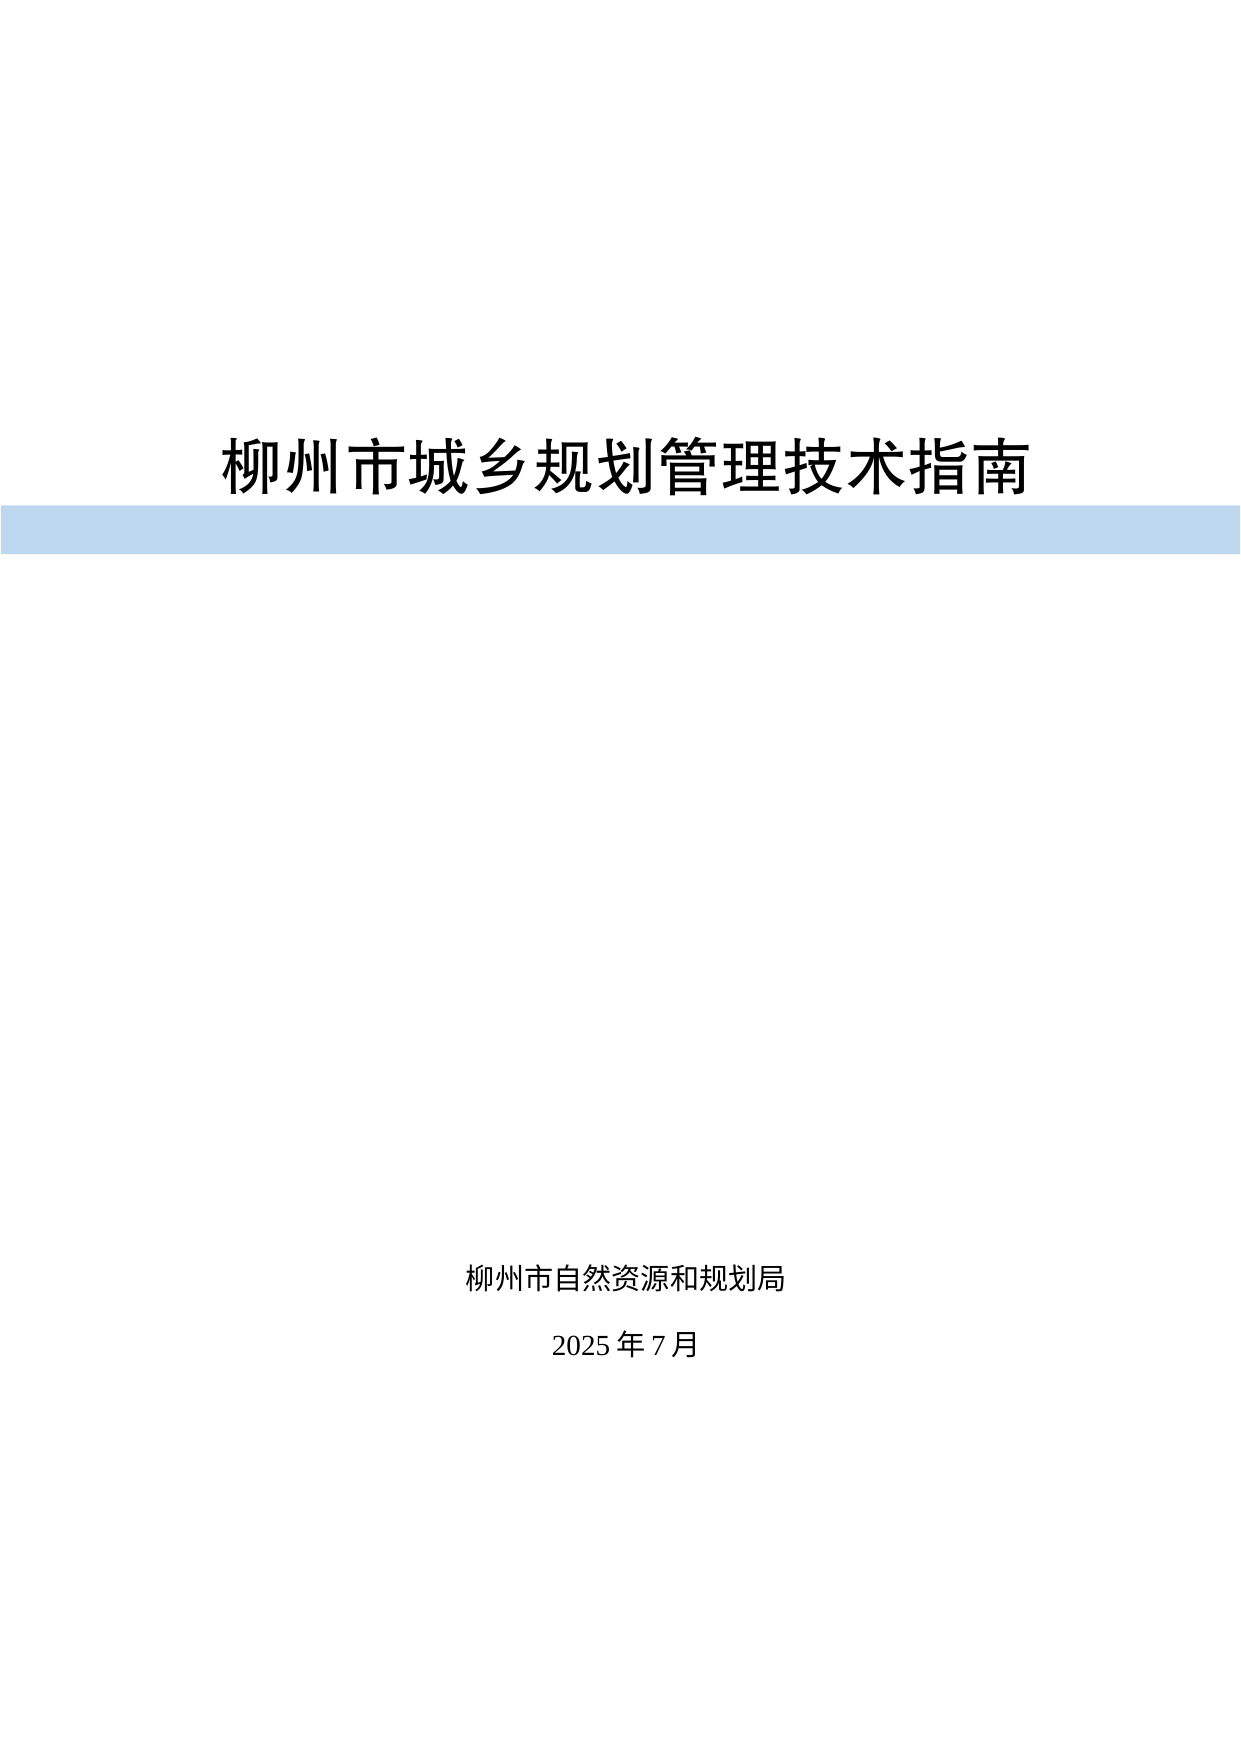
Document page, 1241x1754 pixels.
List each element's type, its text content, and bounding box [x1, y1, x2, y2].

text 柳州市自然资源和规划局 [165, 1236, 1087, 1302]
text 柳州市城乡规划管理技术指南 [165, 433, 1087, 502]
text 2025年7月 [165, 1302, 1087, 1369]
